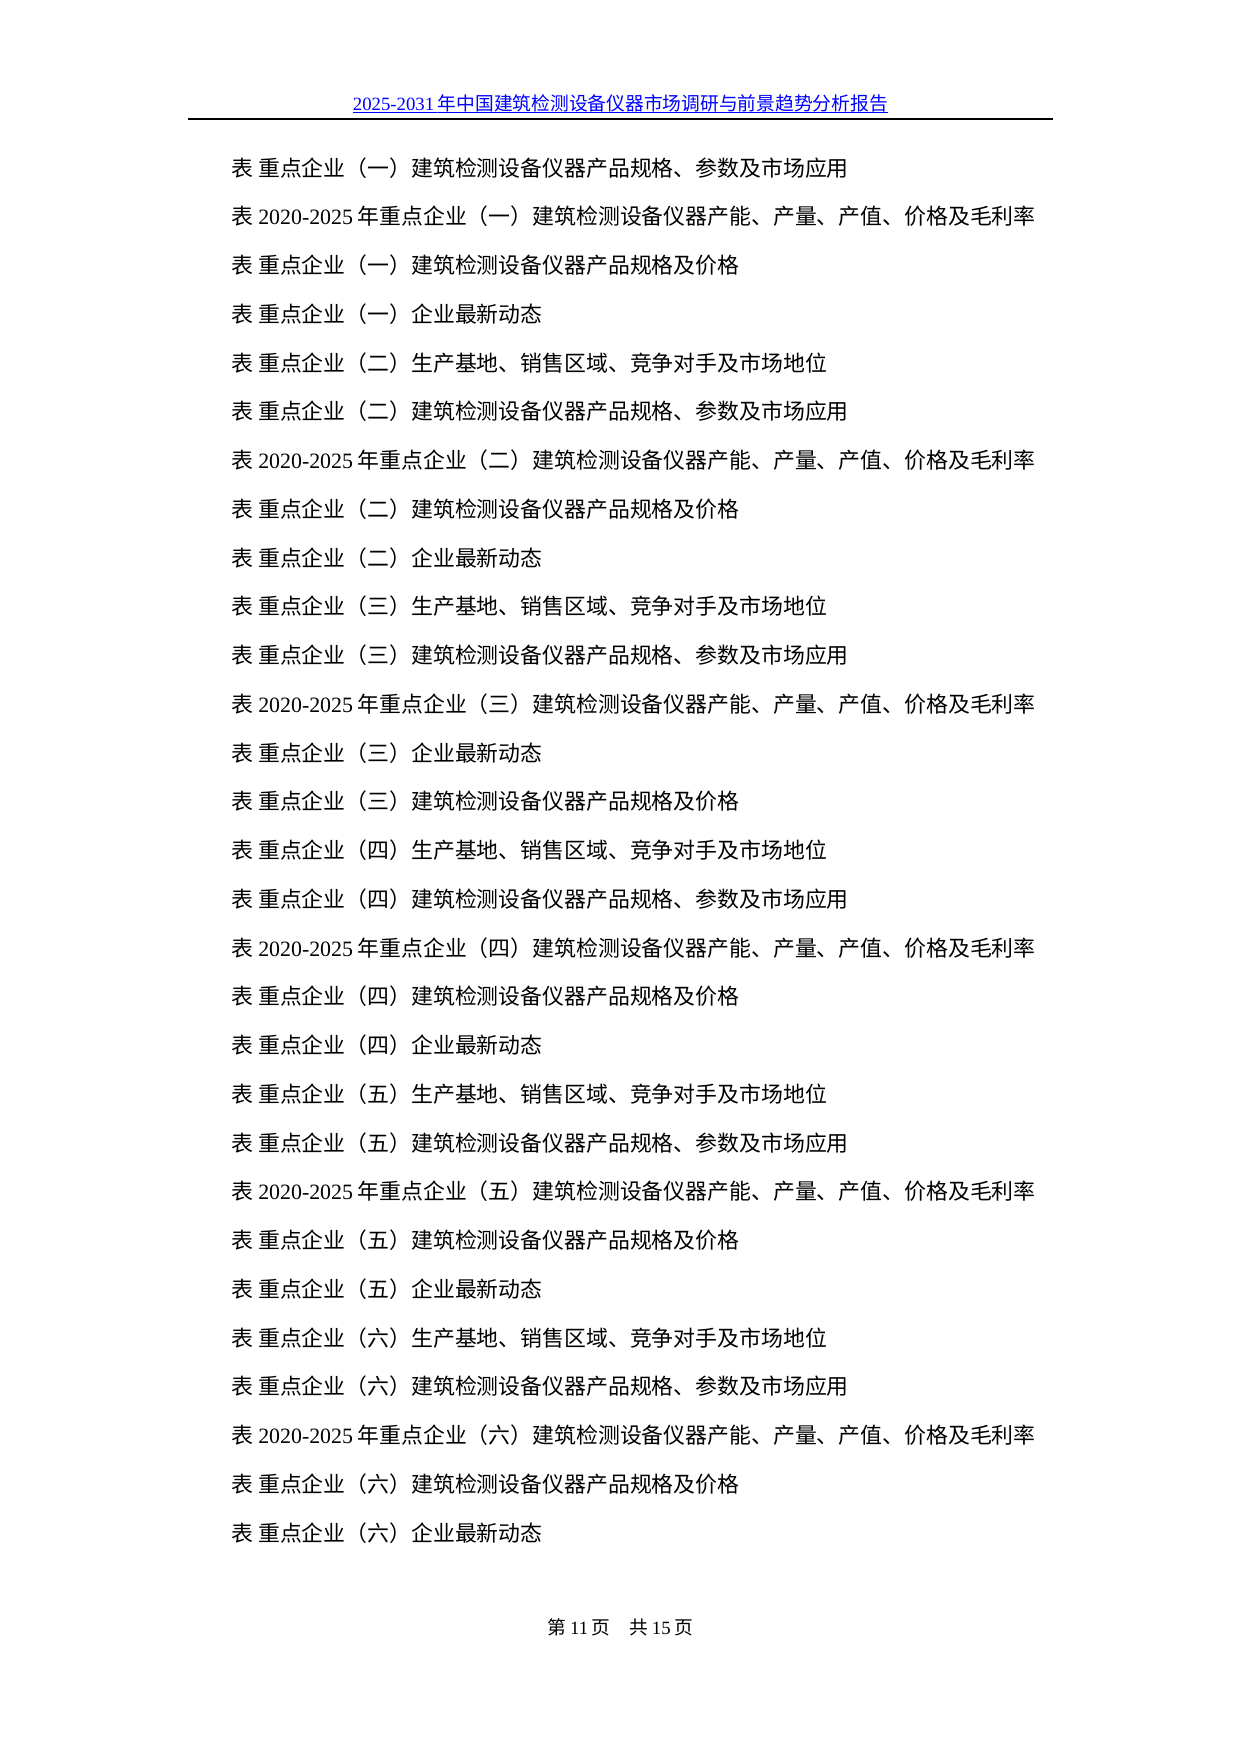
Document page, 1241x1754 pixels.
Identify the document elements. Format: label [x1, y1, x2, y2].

text [187, 150, 1053, 1548]
